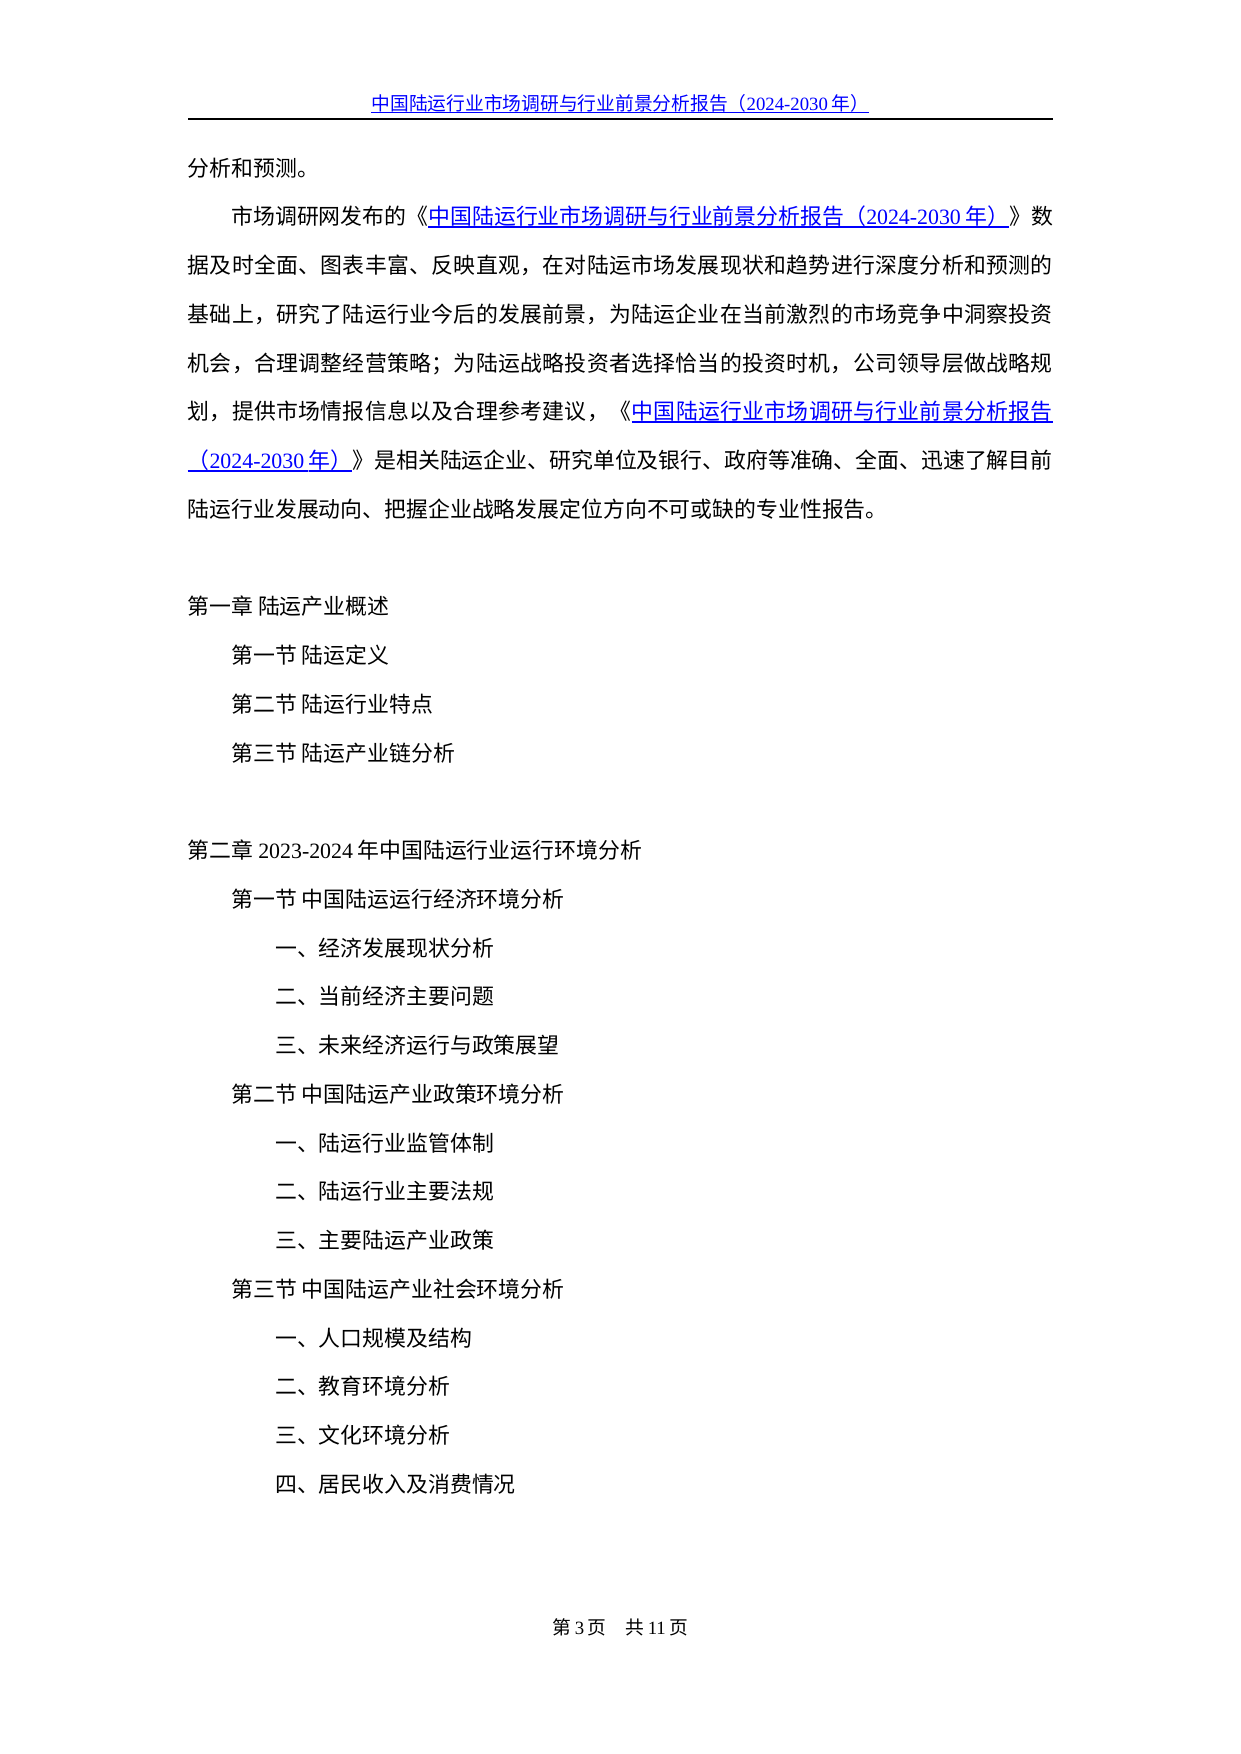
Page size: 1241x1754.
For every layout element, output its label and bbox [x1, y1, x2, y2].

text [187, 150, 1053, 1499]
